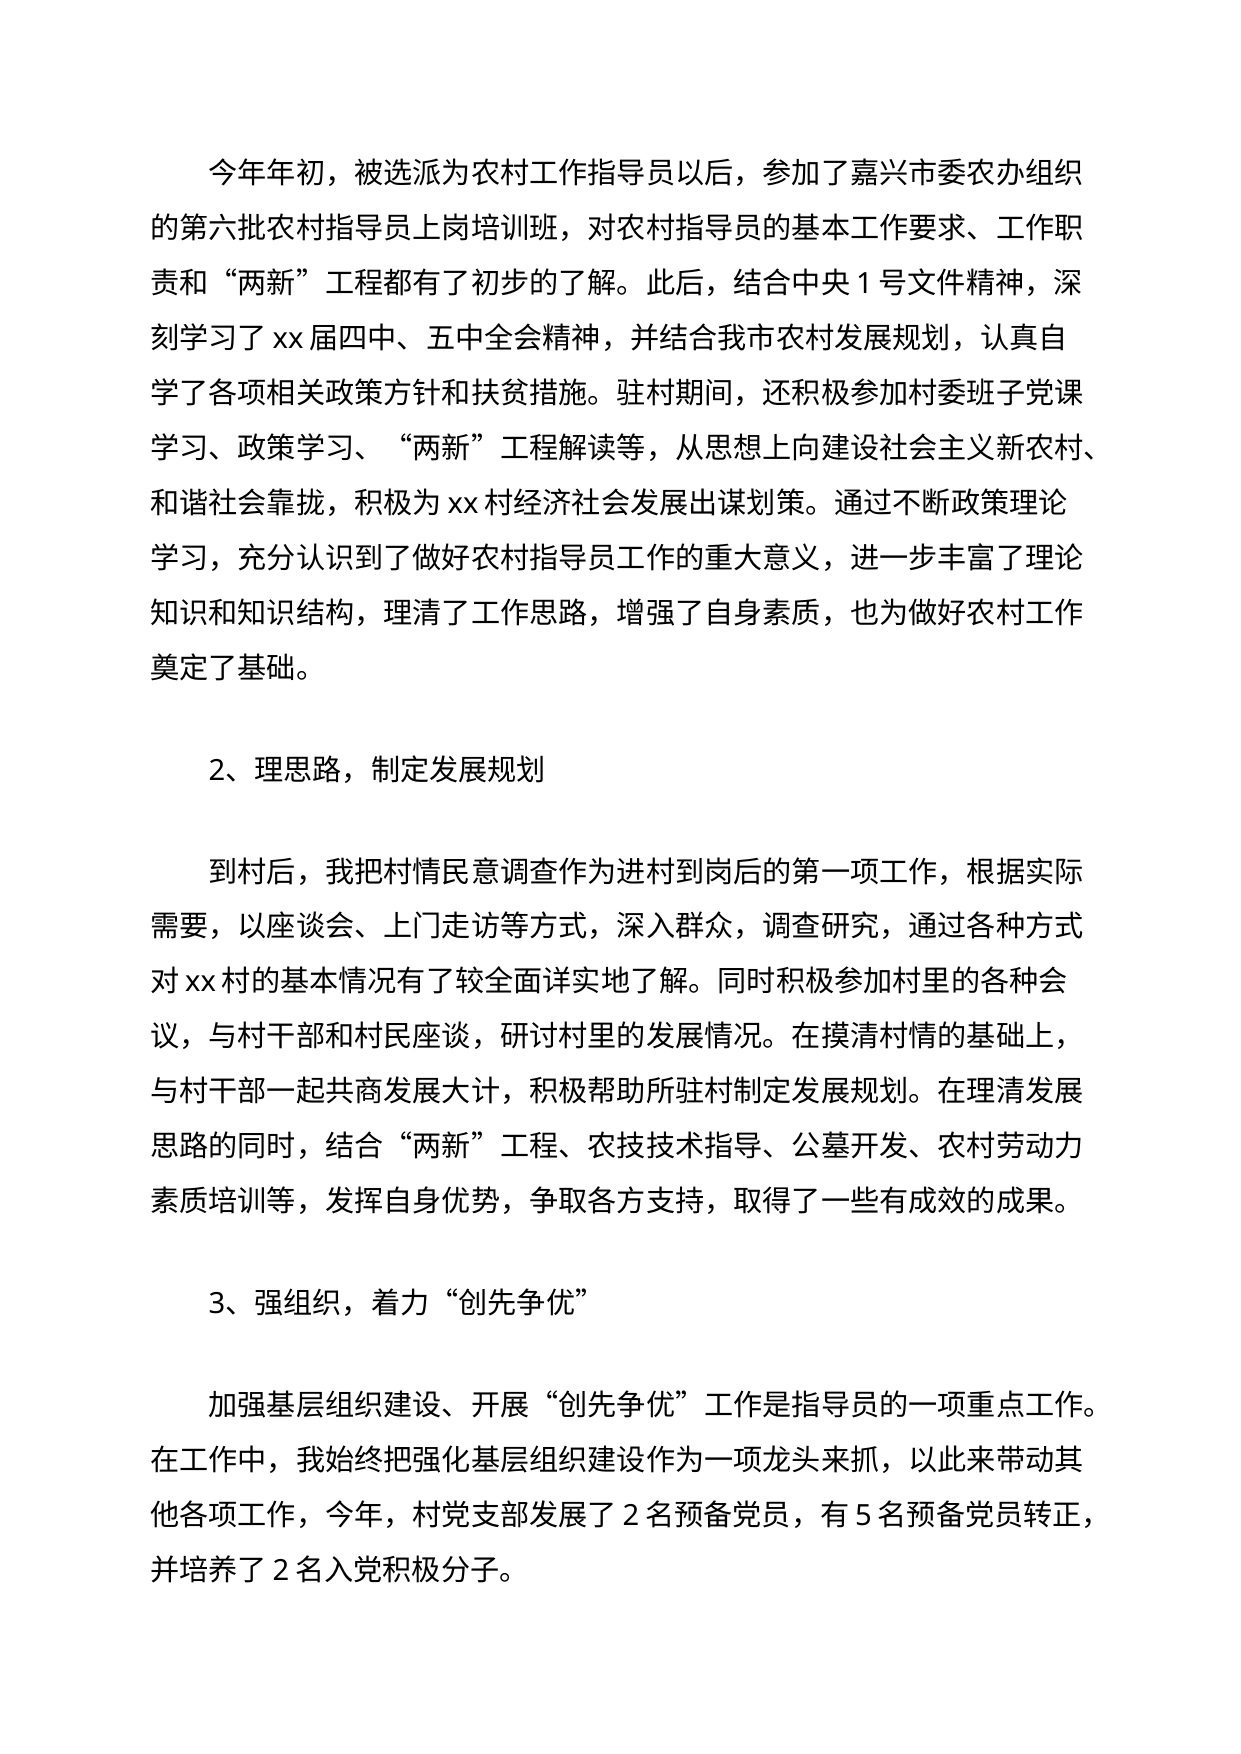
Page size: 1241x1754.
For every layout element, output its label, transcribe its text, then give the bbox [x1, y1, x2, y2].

text 到村后，我把村情民意调查作为进村到岗后的第一项工作，根据实际需要，以座谈会、上门走访等方式，深入群众，调查研究，通过各种方式对xx村的基本情况有了较全面详实地了解。同时积极参加村里的各种会议，与村干部和村民座谈，研讨村里的发展情况。在摸清村情的基础上，与村干部一起共商发展大计，积极帮助所驻村制定发展规划。在理清发展思路的同时，结合“两新”工程、农技技术指导、公墓开发、农村劳动力素质培训等，发挥自身优势，争取各方支持，取得了一些有成效的成果。 [150, 848, 1090, 1220]
text 2、理思路，制定发展规划 [150, 746, 1090, 788]
text 3、强组织，着力“创先争优” [150, 1279, 1090, 1322]
text 加强基层组织建设、开展“创先争优”工作是指导员的一项重点工作。在工作中，我始终把强化基层组织建设作为一项龙头来抓，以此来带动其他各项工作，今年，村党支部发展了2名预备党员，有5名预备党员转正，并培养了2名入党积极分子。 [150, 1381, 1090, 1588]
text 今年年初，被选派为农村工作指导员以后，参加了嘉兴市委农办组织的第六批农村指导员上岗培训班，对农村指导员的基本工作要求、工作职责和“两新”工程都有了初步的了解。此后，结合中央1号文件精神，深刻学习了xx届四中、五中全会精神，并结合我市农村发展规划，认真自学了各项相关政策方针和扶贫措施。驻村期间，还积极参加村委班子党课学习、政策学习、“两新”工程解读等，从思想上向建设社会主义新农村、和谐社会靠拢，积极为xx村经济社会发展出谋划策。通过不断政策理论学习，充分认识到了做好农村指导员工作的重大意义，进一步丰富了理论知识和知识结构，理清了工作思路，增强了自身素质，也为做好农村工作奠定了基础。 [150, 150, 1090, 687]
